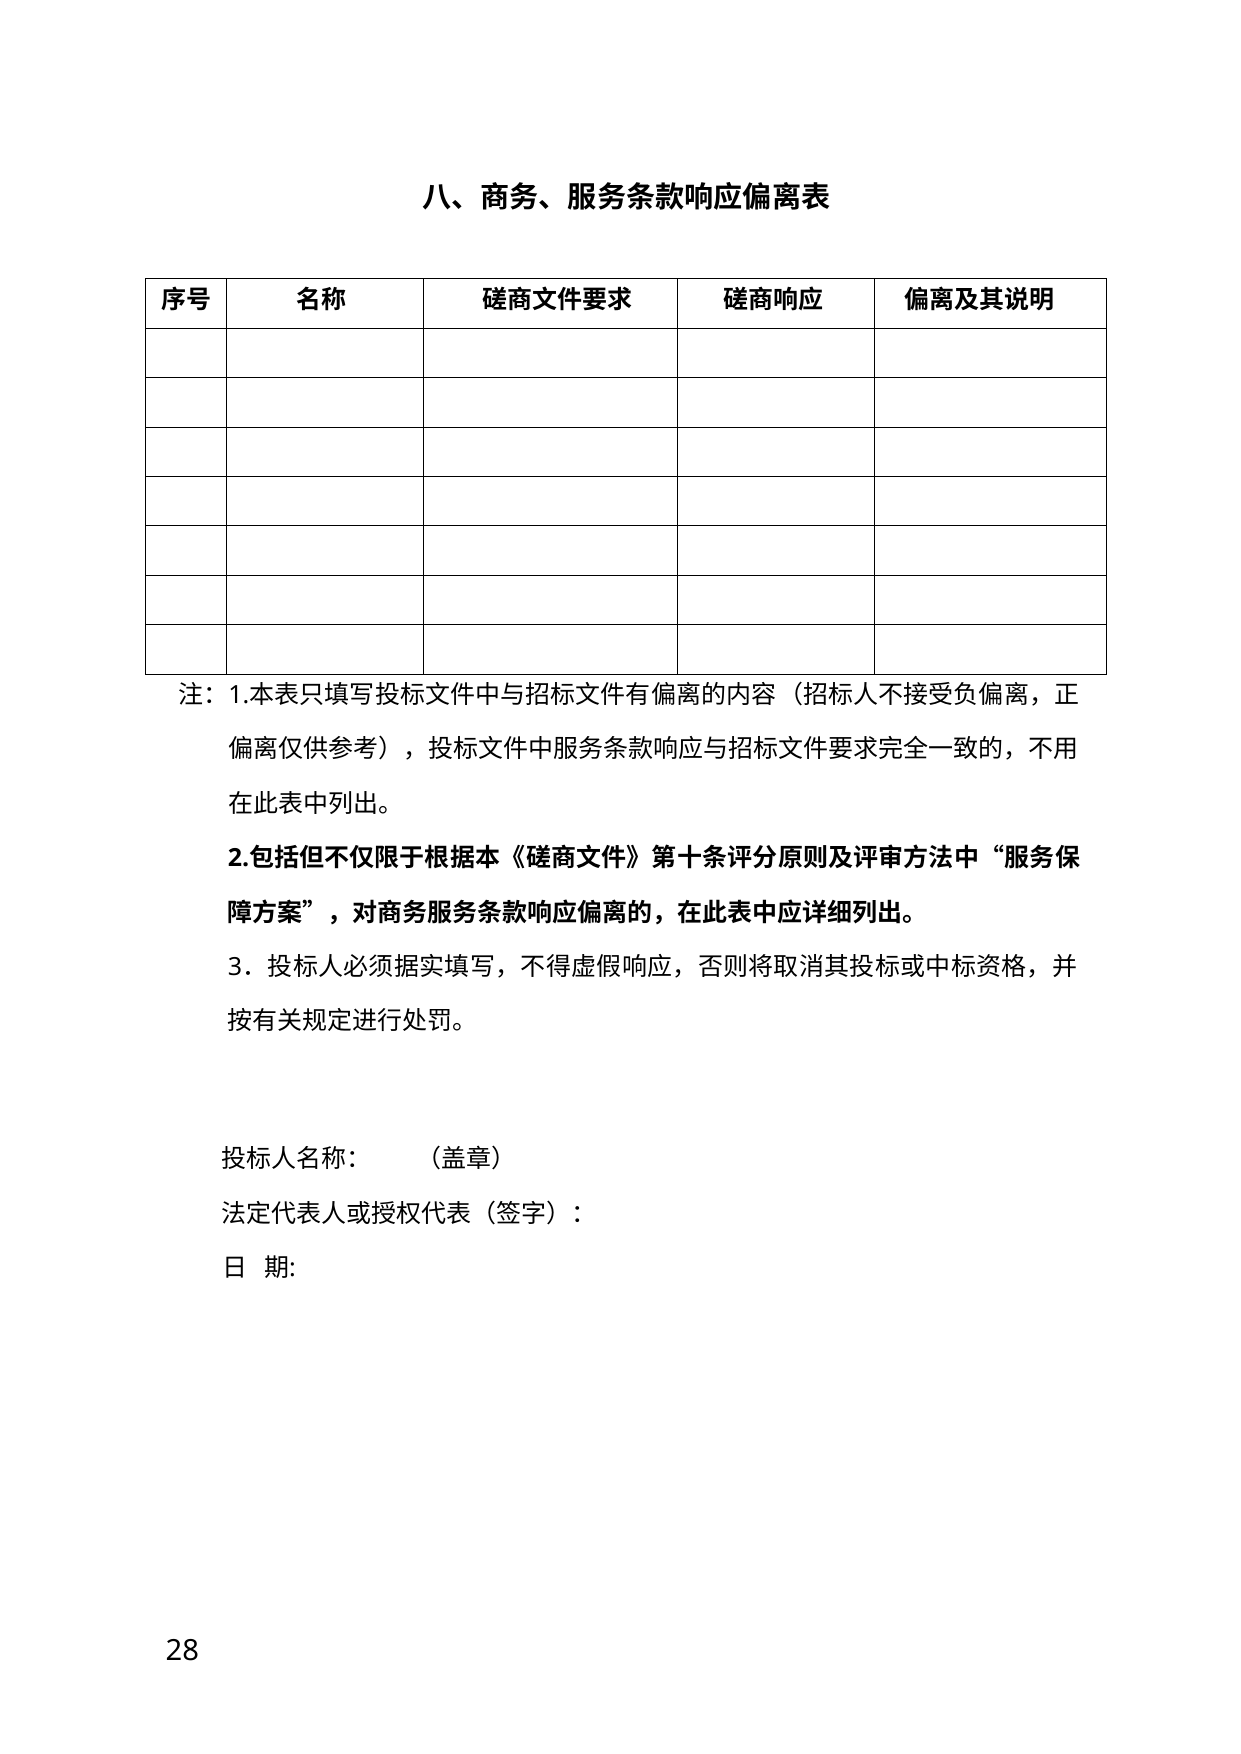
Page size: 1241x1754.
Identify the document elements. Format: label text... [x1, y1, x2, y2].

table_cell [227, 428, 423, 476]
table_header 名称 [227, 279, 423, 328]
table_cell [227, 526, 423, 575]
table_cell [227, 477, 423, 525]
table_cell [678, 428, 874, 476]
table_cell [146, 329, 226, 377]
text 注：1.本表只填写投标文件中与招标文件有偏离的内容（招标人不接受负偏离，正偏离仅供参考），投标文件中服务条款响应与招标文件要求完全一致的，不用在此表中列出。 [178, 675, 1080, 819]
table_cell [875, 576, 1106, 624]
table_cell [678, 477, 874, 525]
text 日 期: [165, 1247, 1032, 1284]
table_cell [424, 428, 677, 476]
table_cell [875, 329, 1106, 377]
table_cell [875, 378, 1106, 427]
table_cell [227, 378, 423, 427]
table_cell [146, 526, 226, 575]
table_cell [678, 378, 874, 427]
table_cell [875, 477, 1106, 525]
table_header 序号 [146, 279, 226, 328]
table_cell [678, 576, 874, 624]
table_header 偏离及其说明 [875, 279, 1106, 328]
table_header 磋商响应 [678, 279, 874, 328]
table_cell [146, 428, 226, 476]
table_cell [424, 625, 677, 673]
table_cell [146, 576, 226, 624]
table_cell [424, 378, 677, 427]
table_cell [424, 477, 677, 525]
table_cell [227, 576, 423, 624]
table_cell [875, 526, 1106, 575]
text 法定代表人或授权代表（签字）： [165, 1193, 1032, 1229]
table_cell [678, 625, 874, 673]
table_cell [227, 329, 423, 377]
text 2.包括但不仅限于根据本《磋商文件》第十条评分原则及评审方法中“服务保障方案”，对商务服务条款响应偏离的，在此表中应详细列出。 [228, 838, 1080, 928]
table_cell [875, 625, 1106, 673]
table_cell [146, 625, 226, 673]
table_cell [678, 526, 874, 575]
table_cell [227, 625, 423, 673]
table_cell [424, 576, 677, 624]
text 3．投标人必须据实填写，不得虚假响应，否则将取消其投标或中标资格，并按有关规定进行处罚。 [228, 946, 1080, 1037]
table_cell [146, 378, 226, 427]
text 投标人名称： （盖章） [165, 1139, 1032, 1175]
table_cell [146, 477, 226, 525]
table_cell [424, 329, 677, 377]
table_cell [875, 428, 1106, 476]
table_cell [424, 526, 677, 575]
table_header 磋商文件要求 [424, 279, 677, 328]
subtitle 八、商务、服务条款响应偏离表 [165, 162, 1087, 227]
table_cell [678, 329, 874, 377]
